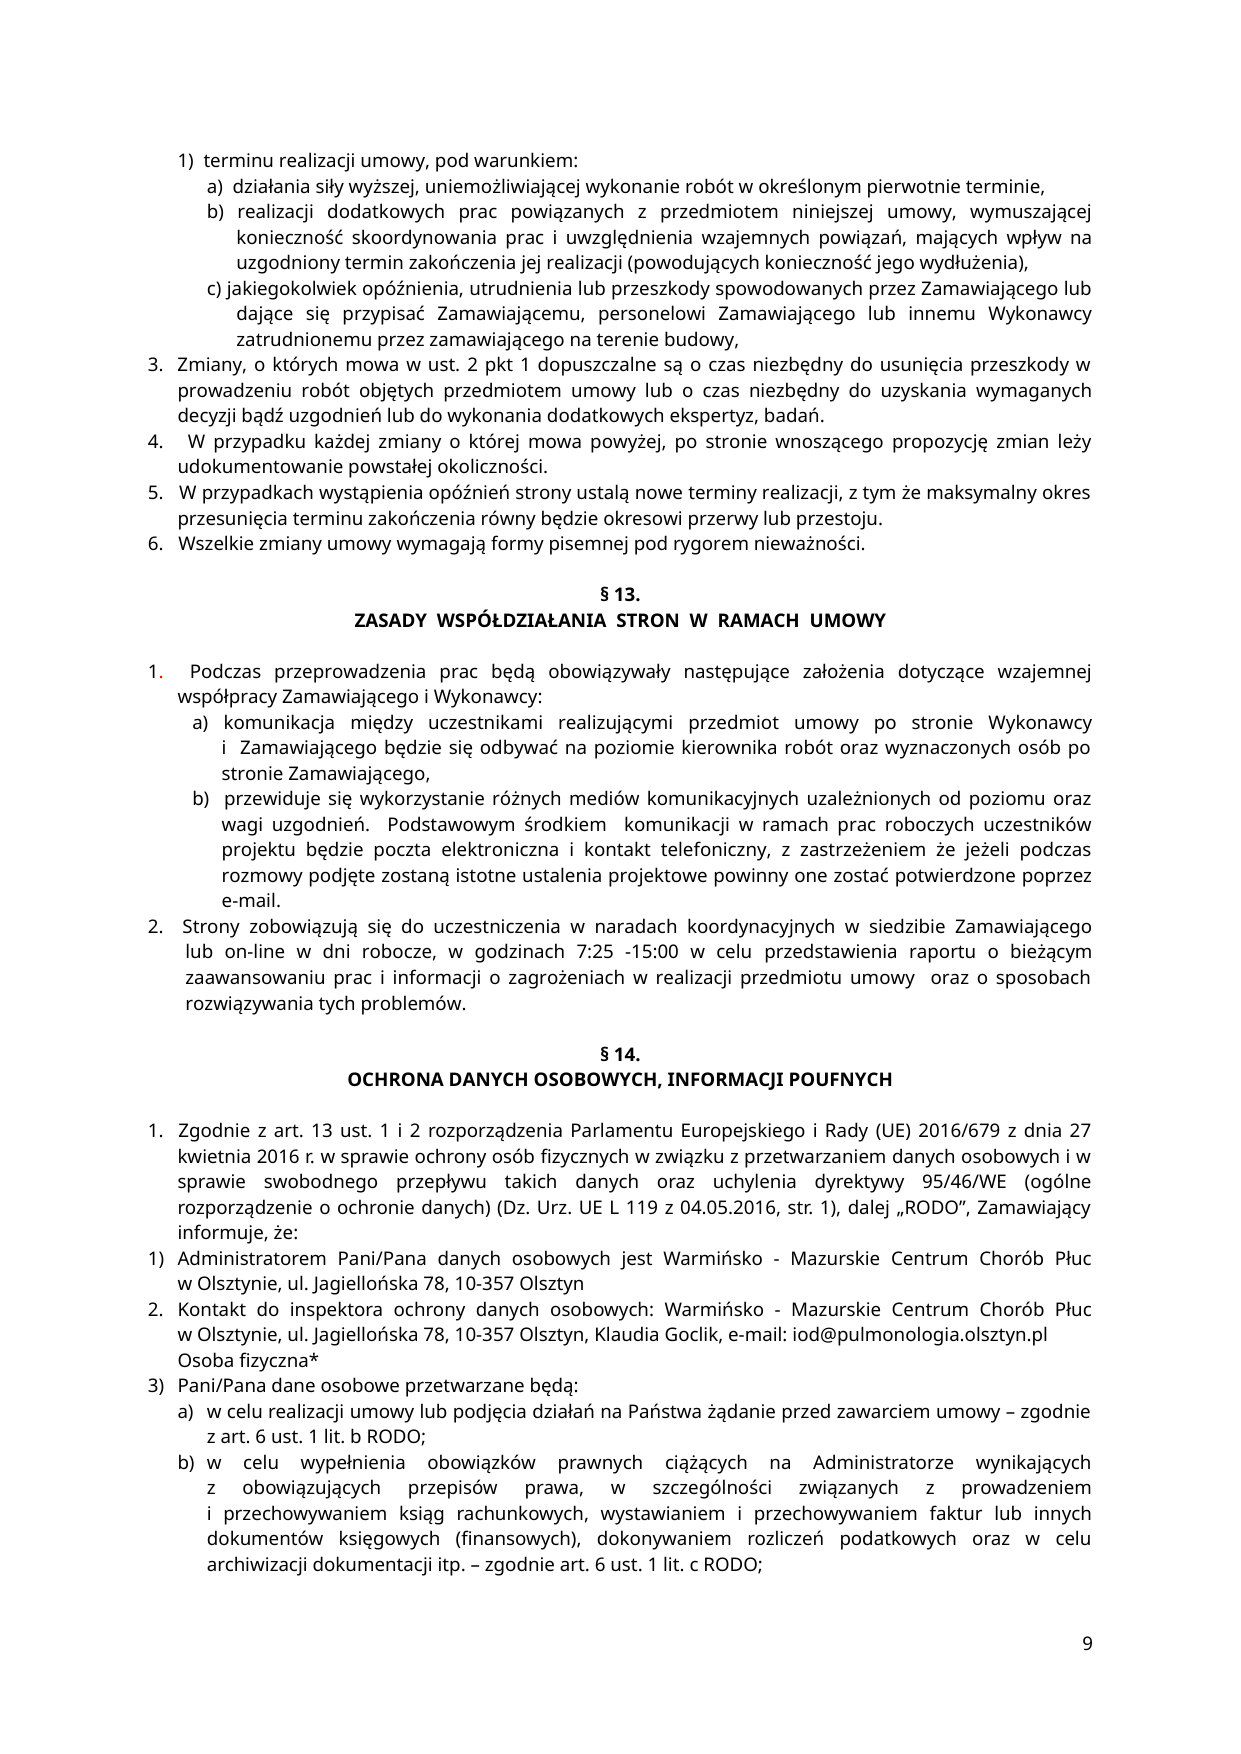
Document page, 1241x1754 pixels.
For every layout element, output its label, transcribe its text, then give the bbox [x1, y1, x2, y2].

text c) jakiegokolwiek opóźnienia, utrudnienia lub przeszkody spowodowanych przez Zamawiającego lub dające się przypisać Zamawiającemu, personelowi Zamawiającego lub innemu Wykonawcy zatrudnionemu przez zamawiającego na terenie budowy, [207, 275, 1093, 352]
text 1) Administratorem Pani/Pana danych osobowych jest Warmińsko - Mazurskie Centrum Chorób Płuc w Olsztynie, ul. Jagiellońska 78, 10-357 Olsztyn [148, 1245, 1093, 1296]
text § 14. [148, 1041, 1093, 1066]
text b) przewiduje się wykorzystanie różnych mediów komunikacyjnych uzależnionych od poziomu oraz wagi uzgodnień. Podstawowym środkiem komunikacji w ramach prac roboczych uczestników projektu będzie poczta elektroniczna i kontakt telefoniczny, z zastrzeżeniem że jeżeli podczas rozmowy podjęte zostaną istotne ustalenia projektowe powinny one zostać potwierdzone poprzez e-mail. [192, 786, 1093, 913]
text a) działania siły wyższej, uniemożliwiającej wykonanie robót w określonym pierwotnie terminie, [207, 173, 1093, 199]
text b) realizacji dodatkowych prac powiązanych z przedmiotem niniejszej umowy, wymuszającej konieczność skoordynowania prac i uwzględnienia wzajemnych powiązań, mających wpływ na uzgodniony termin zakończenia jej realizacji (powodujących konieczność jego wydłużenia), [207, 199, 1093, 275]
text 4. W przypadku każdej zmiany o której mowa powyżej, po stronie wnoszącego propozycję zmian leży udokumentowanie powstałej okoliczności. [148, 428, 1093, 479]
list 2. Strony zobowiązują się do uczestniczenia w naradach koordynacyjnych w siedzibie Zamawiającego lub on-line w dni robocze, w godzinach 7:25 -15:00 w celu przedstawienia raportu o bieżącym zaawansowaniu prac i informacji o zagrożeniach w realizacji przedmiotu umowy oraz o sposobach rozwiązywania tych problemów. [148, 913, 1093, 1015]
text ZASADY WSPÓŁDZIAŁANIA STRON W RAMACH UMOWY [148, 607, 1093, 632]
text a) komunikacja między uczestnikami realizującymi przedmiot umowy po stronie Wykonawcy i Zamawiającego będzie się odbywać na poziomie kierownika robót oraz wyznaczonych osób po stronie Zamawiającego, [192, 709, 1093, 786]
text 3) Pani/Pana dane osobowe przetwarzane będą: [148, 1373, 1093, 1398]
text § 13. [148, 581, 1093, 607]
text a) w celu realizacji umowy lub podjęcia działań na Państwa żądanie przed zawarciem umowy – zgodnie z art. 6 ust. 1 lit. b RODO; [177, 1398, 1093, 1449]
text 1. Podczas przeprowadzenia prac będą obowiązywały następujące założenia dotyczące wzajemnej współpracy Zamawiającego i Wykonawcy: [148, 658, 1093, 709]
text 3. Zmiany, o których mowa w ust. 2 pkt 1 dopuszczalne są o czas niezbędny do usunięcia przeszkody w prowadzeniu robót objętych przedmiotem umowy lub o czas niezbędny do uzyskania wymaganych decyzji bądź uzgodnień lub do wykonania dodatkowych ekspertyz, badań. [148, 352, 1093, 428]
text Osoba fizyczna* [177, 1347, 1093, 1373]
text 2. Kontakt do inspektora ochrony danych osobowych: Warmińsko - Mazurskie Centrum Chorób Płuc w Olsztynie, ul. Jagiellońska 78, 10-357 Olsztyn, Klaudia Goclik, e-mail: iod@pulmonologia.olsztyn.pl [148, 1296, 1093, 1347]
text 5. W przypadkach wystąpienia opóźnień strony ustalą nowe terminy realizacji, z tym że maksymalny okres przesunięcia terminu zakończenia równy będzie okresowi przerwy lub przestoju. [148, 479, 1093, 530]
text OCHRONA DANYCH OSOBOWYCH, INFORMACJI POUFNYCH [148, 1066, 1093, 1092]
text 1. Zgodnie z art. 13 ust. 1 i 2 rozporządzenia Parlamentu Europejskiego i Rady (UE) 2016/679 z dnia 27 kwietnia 2016 r. w sprawie ochrony osób fizycznych w związku z przetwarzaniem danych osobowych i w sprawie swobodnego przepływu takich danych oraz uchylenia dyrektywy 95/46/WE (ogólne rozporządzenie o ochronie danych) (Dz. Urz. UE L 119 z 04.05.2016, str. 1), dalej „RODO”, Zamawiający informuje, że: [148, 1117, 1093, 1245]
text b) w celu wypełnienia obowiązków prawnych ciążących na Administratorze wynikających z obowiązujących przepisów prawa, w szczególności związanych z prowadzeniem i przechowywaniem ksiąg rachunkowych, wystawianiem i przechowywaniem faktur lub innych dokumentów księgowych (finansowych), dokonywaniem rozliczeń podatkowych oraz w celu archiwizacji dokumentacji itp. – zgodnie art. 6 ust. 1 lit. c RODO; [177, 1449, 1093, 1577]
text 6. Wszelkie zmiany umowy wymagają formy pisemnej pod rygorem nieważności. [148, 530, 1093, 556]
text 1) terminu realizacji umowy, pod warunkiem: [148, 148, 1093, 173]
